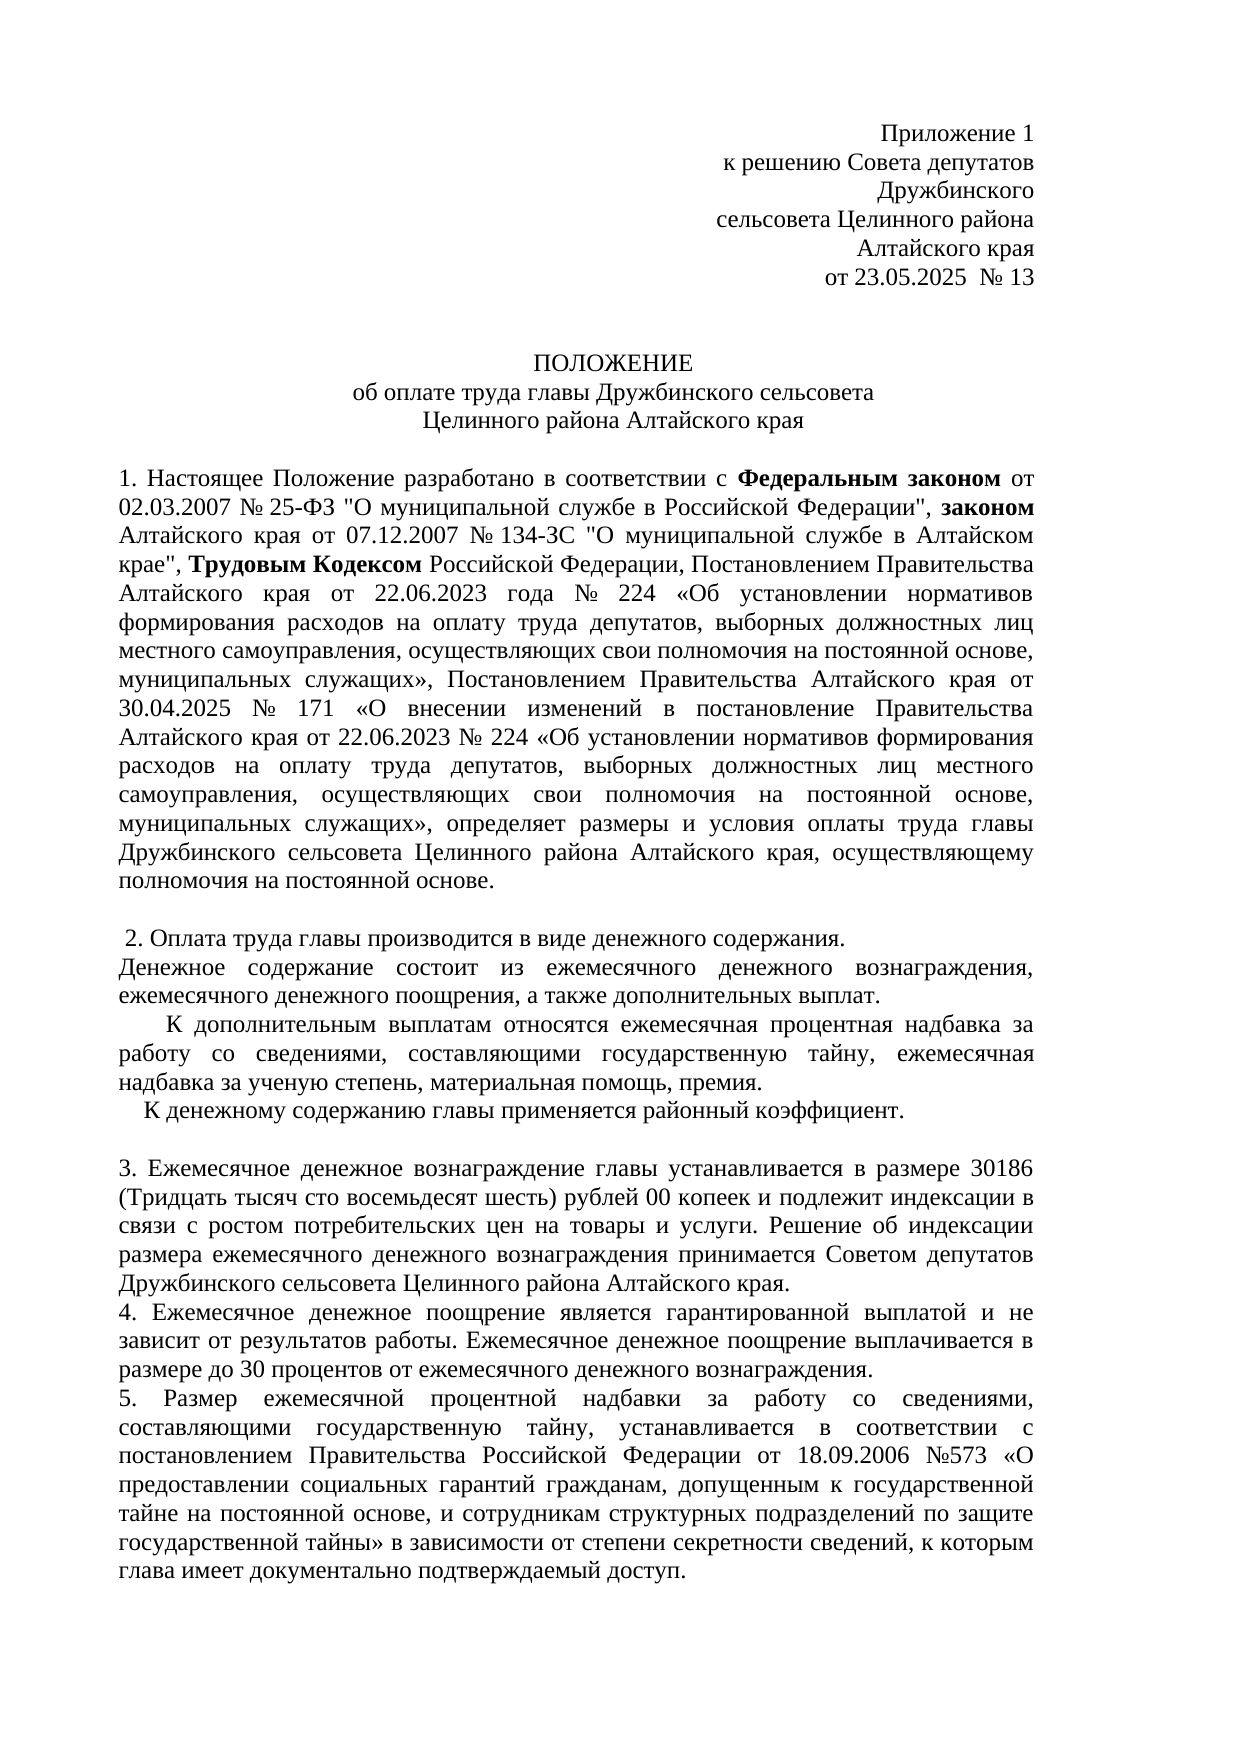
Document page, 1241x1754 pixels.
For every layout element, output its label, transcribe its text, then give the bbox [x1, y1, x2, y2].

text Алтайского края [192, 233, 1034, 262]
text К дополнительным выплатам относятся ежемесячная процентная надбавка за работу со сведениями, составляющими государственную тайну, ежемесячная надбавка за ученую степень, материальная помощь, премия. [118, 1009, 1034, 1096]
text 4. Ежемесячное денежное поощрение является гарантированной выплатой и не зависит от результатов работы. Ежемесячное денежное поощрение выплачивается в размере до 30 процентов от ежемесячного денежного вознаграждения. [118, 1297, 1034, 1383]
text 3. Ежемесячное денежное вознаграждение главы устанавливается в размере 30186 (Тридцать тысяч сто восемьдесят шесть) рублей 00 копеек и подлежит индексации в связи с ростом потребительских цен на товары и услуги. Решение об индексации размера ежемесячного денежного вознаграждения принимается Советом депутатов Дружбинского сельсовета Целинного района Алтайского края. [118, 1153, 1034, 1297]
text сельсовета Целинного района [192, 204, 1034, 233]
text 1. Настоящее Положение разработано в соответствии с Федеральным законом от 02.03.2007 № 25-ФЗ "О муниципальной службе в Российской Федерации", законом Алтайского края от 07.12.2007 № 134-ЗС "О муниципальной службе в Алтайском крае", Трудовым Кодексом Российской Федерации, Постановлением Правительства Алтайского края от 22.06.2023 года № 224 «Об установлении нормативов формирования расходов на оплату труда депутатов, выборных должностных лиц местного самоуправления, осуществляющих свои полномочия на постоянной основе, муниципальных служащих», Постановлением Правительства Алтайского края от 30.04.2025 № 171 «О внесении изменений в постановление Правительства Алтайского края от 22.06.2023 № 224 «Об установлении нормативов формирования расходов на оплату труда депутатов, выборных должностных лиц местного самоуправления, осуществляющих свои полномочия на постоянной основе, муниципальных служащих», определяет размеры и условия оплаты труда главы Дружбинского сельсовета Целинного района Алтайского края, осуществляющему полномочия на постоянной основе. [118, 463, 1034, 894]
text к решению Совета депутатов Дружбинского [192, 147, 1034, 204]
text ПОЛОЖЕНИЕ [192, 348, 1034, 377]
text об оплате труда главы Дружбинского сельсовета [192, 377, 1034, 406]
text от 23.05.2025 № 13 [192, 262, 1034, 291]
text 2. Оплата труда главы производится в виде денежного содержания. [118, 923, 1034, 952]
text 5. Размер ежемесячной процентной надбавки за работу со сведениями, составляющими государственную тайну, устанавливается в соответствии с постановлением Правительства Российской Федерации от 18.09.2006 №573 «О предоставлении социальных гарантий гражданам, допущенным к государственной тайне на постоянной основе, и сотрудникам структурных подразделений по защите государственной тайны» в зависимости от степени секретности сведений, к которым глава имеет документально подтверждаемый доступ. [118, 1383, 1034, 1584]
text Целинного района Алтайского края [192, 406, 1034, 434]
text Денежное содержание состоит из ежемесячного денежного вознаграждения, ежемесячного денежного поощрения, а также дополнительных выплат. [118, 952, 1034, 1009]
text К денежному содержанию главы применяется районный коэффициент. [118, 1096, 1034, 1124]
text Приложение 1 [192, 118, 1034, 147]
